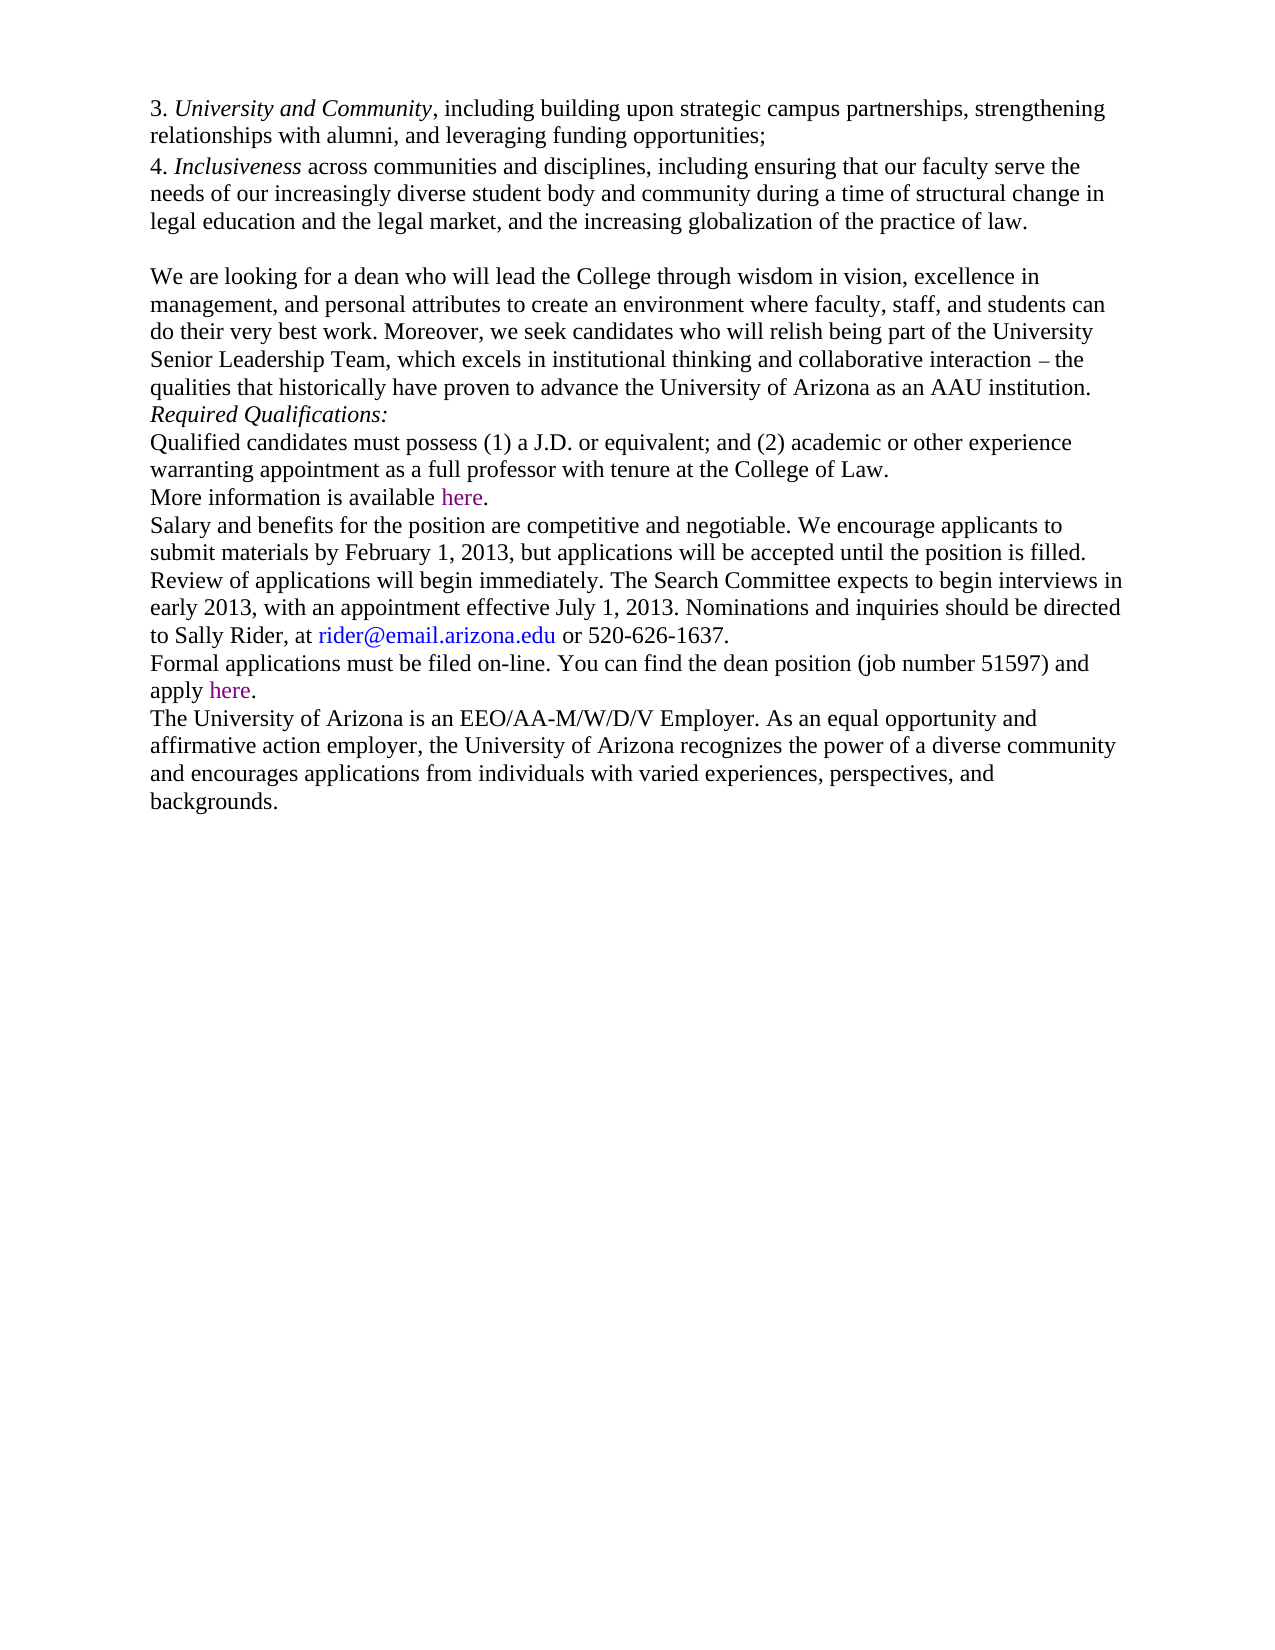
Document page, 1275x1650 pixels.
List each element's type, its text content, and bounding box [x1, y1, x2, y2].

text Qualified candidates must possess (1) a J.D. or equivalent; and (2) academic or other experience warranting appointment as a full professor with tenure at the College of Law. [150, 428, 1125, 483]
text 4. Inclusiveness across communities and disciplines, including ensuring that our faculty serve the needs of our increasingly diverse student body and community during a time of structural change in legal education and the legal market, and the increasing globalization of the practice of law. [150, 152, 1125, 234]
text The University of Arizona is an EEO/AA-M/W/D/V Employer. As an equal opportunity and affirmative action employer, the University of Arizona recognizes the power of a diverse community and encourages applications from individuals with varied experiences, perspectives, and backgrounds. [150, 704, 1125, 814]
text We are looking for a dean who will lead the College through wisdom in vision, excellence in management, and personal attributes to create an environment where faculty, staff, and students can do their very best work. Moreover, we seek candidates who will relish being part of the University Senior Leadership Team, which excels in institutional thinking and collaborative interaction – the qualities that historically have proven to advance the University of Arizona as an AAU institution. Required Qualifications: [150, 262, 1125, 428]
text Salary and benefits for the position are competitive and negotiable. We encourage applicants to submit materials by February 1, 2013, but applications will be accepted until the position is filled. Review of applications will begin immediately. The Search Committee expects to begin interviews in early 2013, with an appointment effective July 1, 2013. Nominations and inquiries should be directed to Sally Rider, at rider@email.arizona.edu or 520-626-1637. [150, 511, 1125, 649]
text 3. University and Community, including building upon strategic campus partnerships, strengthening relationships with alumni, and leveraging funding opportunities; [150, 94, 1125, 149]
text More information is available here. [150, 483, 1125, 511]
text Formal applications must be filed on-line. You can find the dean position (job number 51597) and apply here. [150, 649, 1125, 704]
